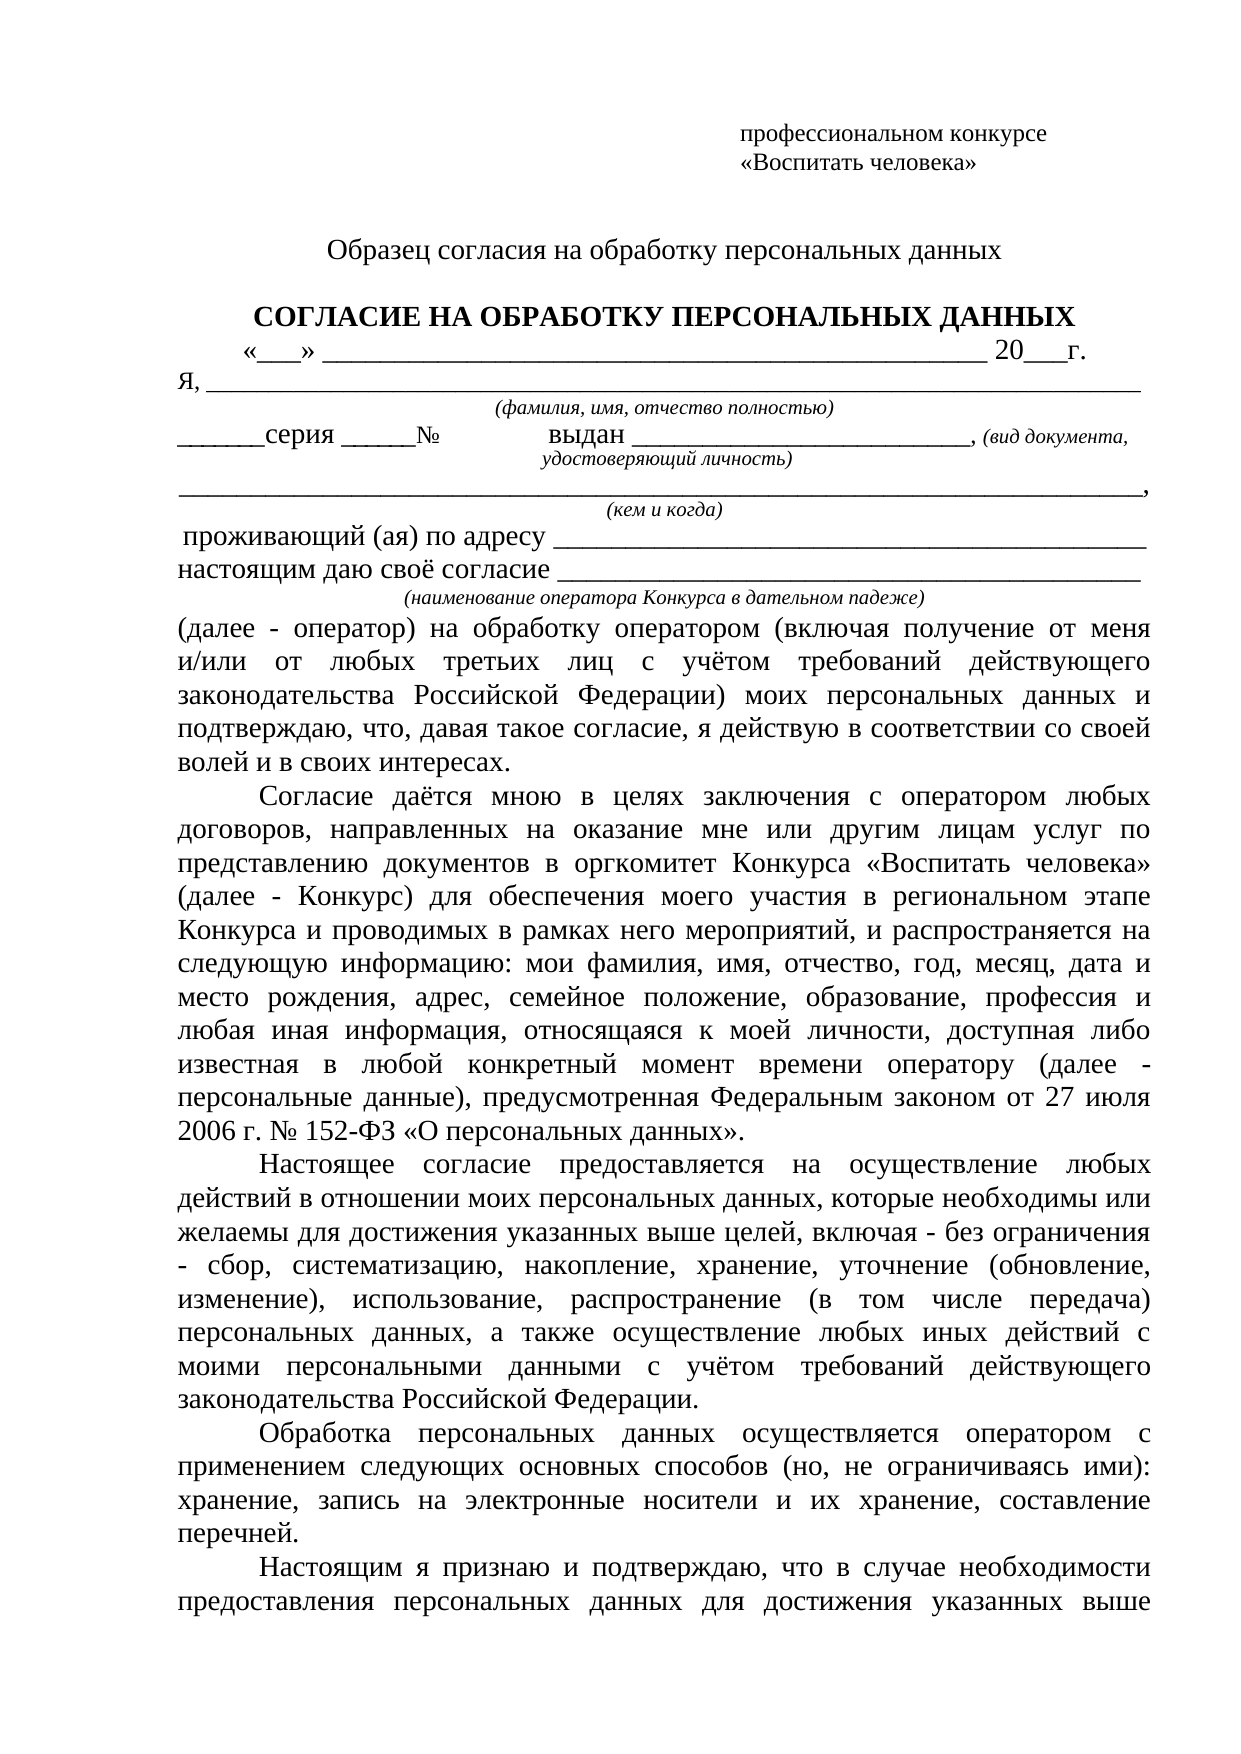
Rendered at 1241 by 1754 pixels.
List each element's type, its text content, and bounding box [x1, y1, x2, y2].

text Обработка персональных данных осуществляется оператором с применением следующих основных способов (но, не ограничиваясь ими): хранение, запись на электронные носители и их хранение, составление перечней. [177, 1415, 1152, 1549]
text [740, 118, 1152, 176]
text проживающий (ая) по адресу [177, 521, 1152, 551]
text (фамилия, имя, отчество полностью) [177, 395, 1152, 419]
text настоящим даю своё согласие [177, 551, 1152, 585]
text (далее - оператор) на обработку оператором (включая получение от меня и/или от любых третьих лиц с учётом требований действующего законодательства Российской Федерации) моих персональных данных и подтверждаю, что, давая такое согласие, я действую в соответствии со своей волей и в своих интересах. [177, 610, 1152, 778]
text (наименование оператора Конкурса в дательном падеже) [177, 585, 1152, 609]
text Я, [177, 366, 1152, 395]
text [177, 1549, 1152, 1616]
text Согласие даётся мною в целях заключения с оператором любых договоров, направленных на оказание мне или другим лицам услуг по представлению документов в оргкомитет Конкурса «Воспитать человека» (далее - Конкурс) для обеспечения моего участия в региональном этапе Конкурса и проводимых в рамках него мероприятий, и распространяется на следующую информацию: мои фамилия, имя, отчество, год, месяц, дата и место рождения, адрес, семейное положение, образование, профессия и любая иная информация, относящаяся к моей личности, доступная либо известная в любой конкретный момент времени оператору (далее - персональные данные), предусмотренная Федеральным законом от 27 июля 2006 г. № 152-ФЗ «О персональных данных». [177, 778, 1152, 1147]
text Настоящее согласие предоставляется на осуществление любых действий в отношении моих персональных данных, которые необходимы или желаемы для достижения указанных выше целей, включая - без ограничения - сбор, систематизацию, накопление, хранение, уточнение (обновление, изменение), использование, распространение (в том числе передача) персональных данных, а также осуществление любых иных действий с моими персональными данными с учётом требований действующего законодательства Российской Федерации. [177, 1147, 1152, 1415]
text , (кем и когда) [177, 470, 1152, 521]
text «___» 20___г. [177, 332, 1152, 366]
text серия № выдан , (вид документа, удостоверяющий личность) [177, 420, 1152, 470]
text Образец согласия на обработку персональных данных [177, 232, 1152, 265]
text СОГЛАСИЕ НА ОБРАБОТКУ ПЕРСОНАЛЬНЫХ ДАННЫХ [177, 299, 1152, 332]
